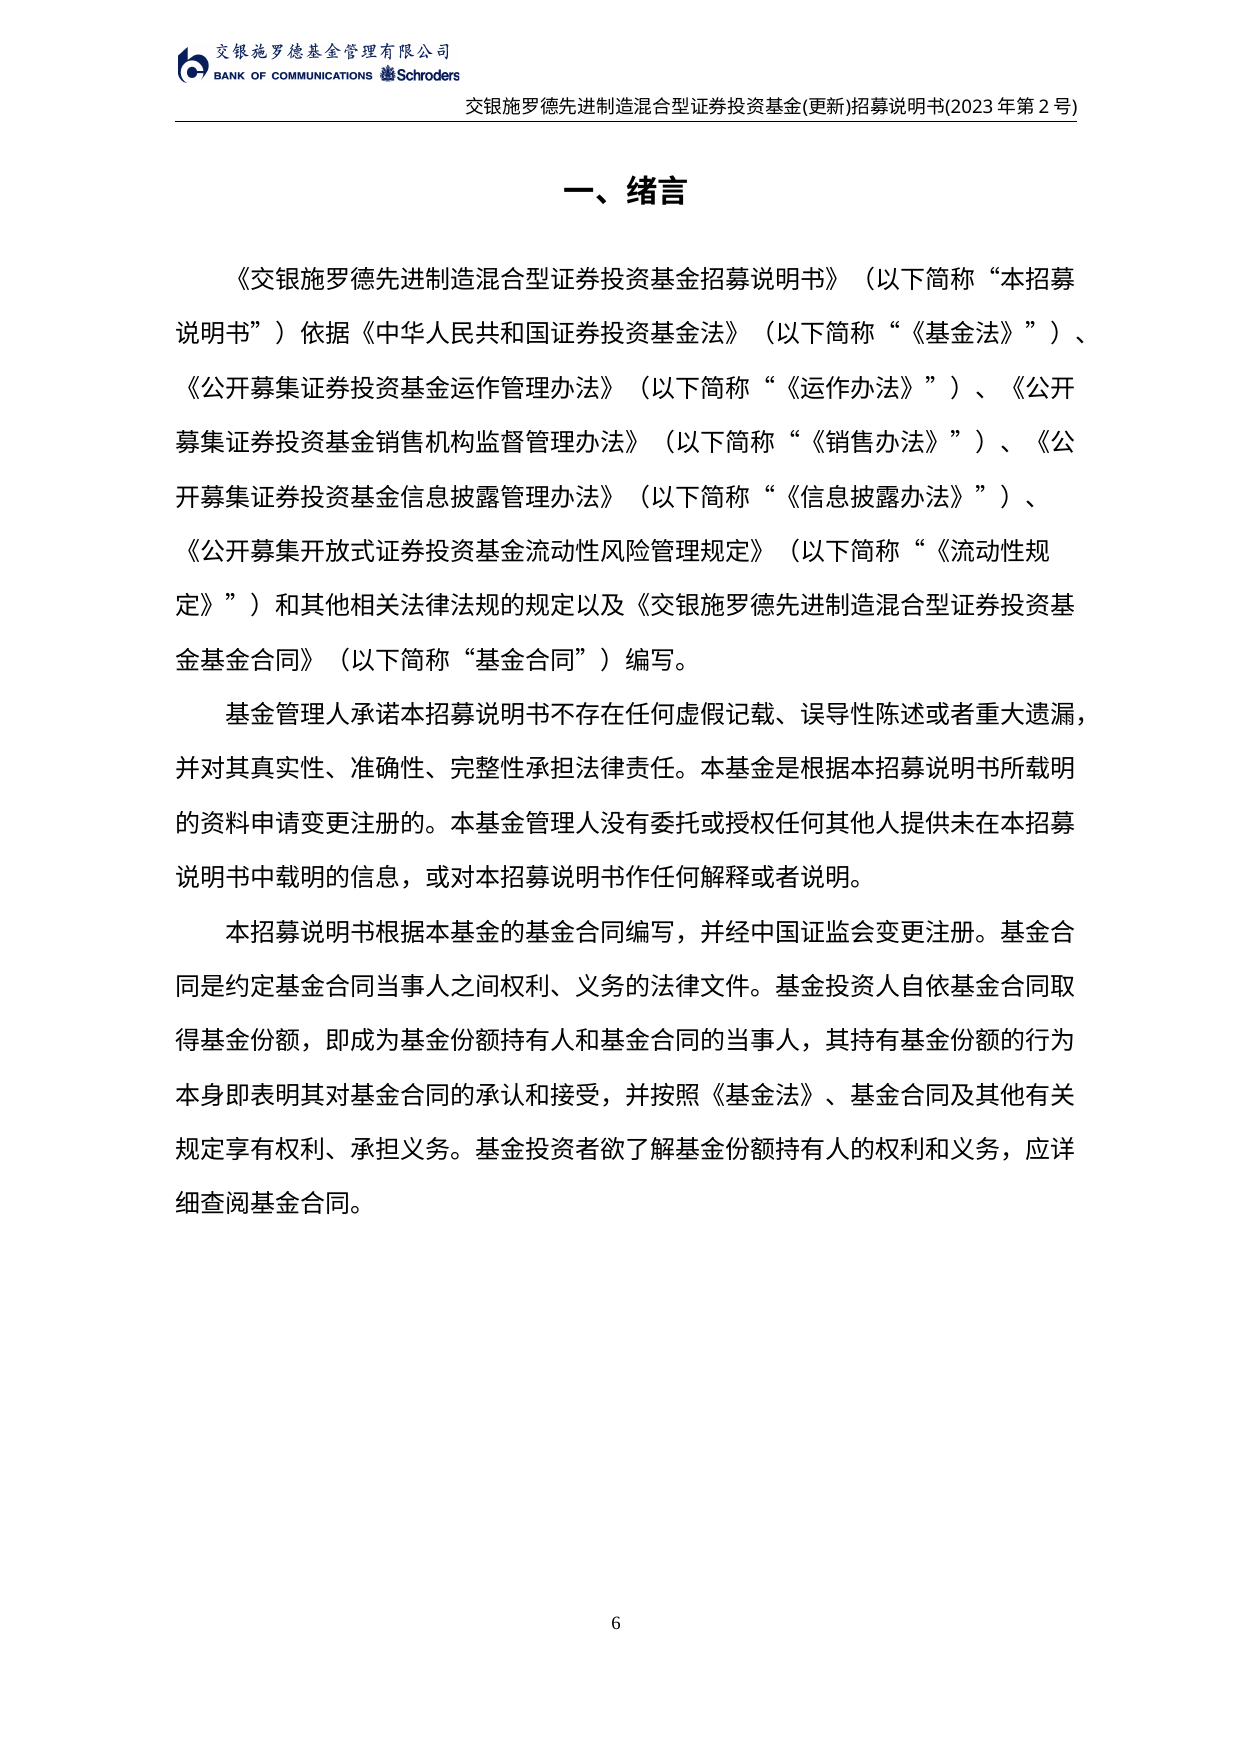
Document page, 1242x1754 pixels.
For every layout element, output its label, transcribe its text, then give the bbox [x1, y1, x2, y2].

picture [178, 43, 460, 83]
text 《交银施罗德先进制造混合型证券投资基金招募说明书》（以下简称“本招募说明书”）依据《中华人民共和国证券投资基金法》（以下简称“《基金法》”）、《公开募集证券投资基金运作管理办法》（以下简称“《运作办法》”）、《公开募集证券投资基金销售机构监督管理办法》（以下简称“《销售办法》”）、《公开募集证券投资基金信息披露管理办法》（以下简称“《信息披露办法》”）、《公开募集开放式证券投资基金流动性风险管理规定》（以下简称“《流动性规定》”）和其他相关法律法规的规定以及《交银施罗德先进制造混合型证券投资基金基金合同》（以下简称“基金合同”）编写。 [175, 259, 1077, 676]
text 基金管理人承诺本招募说明书不存在任何虚假记载、误导性陈述或者重大遗漏，并对其真实性、准确性、完整性承担法律责任。本基金是根据本招募说明书所载明的资料申请变更注册的。本基金管理人没有委托或授权任何其他人提供未在本招募说明书中载明的信息，或对本招募说明书作任何解释或者说明。 [175, 694, 1077, 894]
subtitle 一、绪言 [175, 167, 1077, 212]
text 本招募说明书根据本基金的基金合同编写，并经中国证监会变更注册。基金合同是约定基金合同当事人之间权利、义务的法律文件。基金投资人自依基金合同取得基金份额，即成为基金份额持有人和基金合同的当事人，其持有基金份额的行为本身即表明其对基金合同的承认和接受，并按照《基金法》、基金合同及其他有关规定享有权利、承担义务。基金投资者欲了解基金份额持有人的权利和义务，应详细查阅基金合同。 [175, 912, 1077, 1220]
